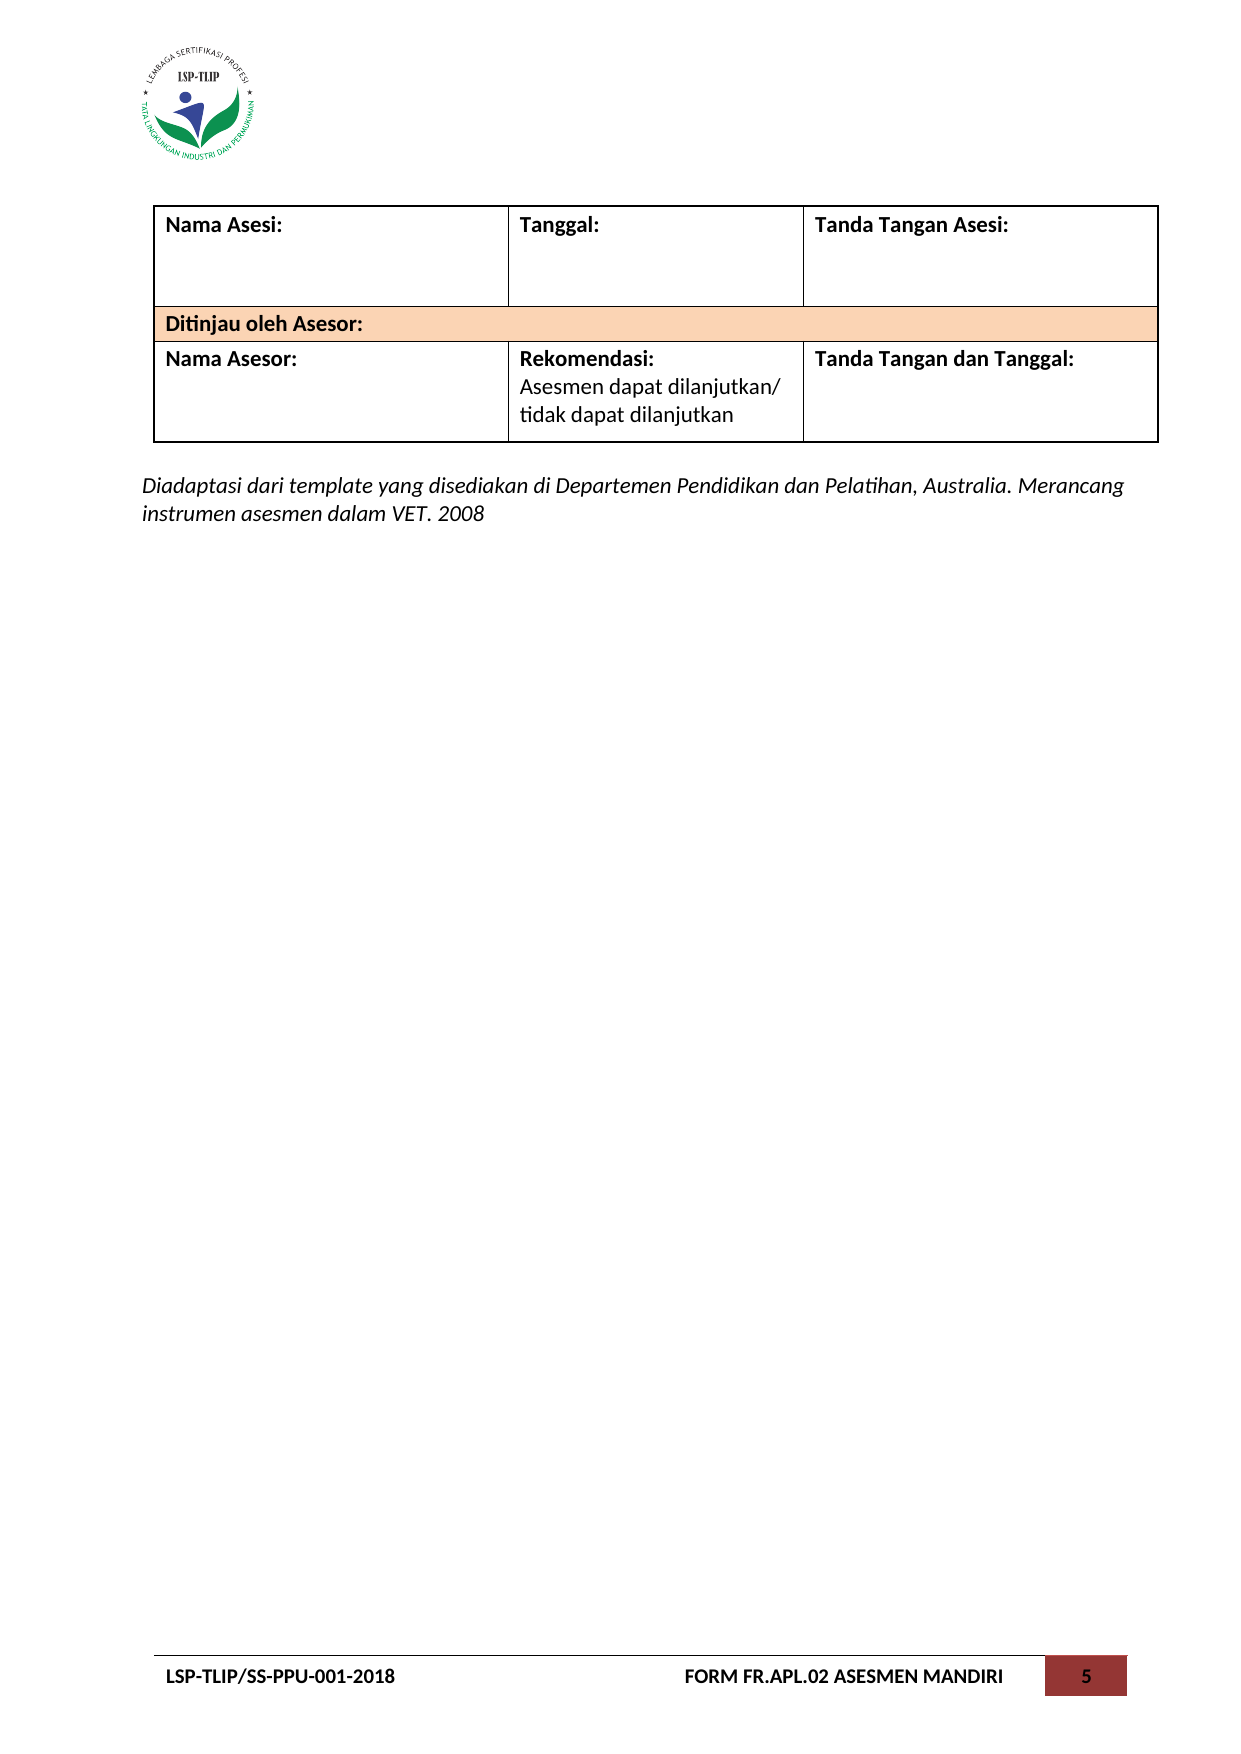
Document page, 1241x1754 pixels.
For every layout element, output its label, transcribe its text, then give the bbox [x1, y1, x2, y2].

table_cell Nama Asesor: [155, 342, 508, 441]
table_header Tanda Tangan Asesi: [804, 207, 1157, 306]
table_cell Tanda Tangan dan Tanggal: [804, 342, 1157, 441]
picture [141, 47, 254, 160]
table_cell Ditinjau oleh Asesor: [155, 307, 1157, 341]
table_cell Rekomendasi: Asesmen dapat dilanjutkan/ tidak dapat dilanjutkan [509, 342, 803, 441]
table_header Nama Asesi: [155, 207, 508, 306]
table_header Tanggal: [509, 207, 803, 306]
text Diadaptasi dari template yang disediakan di Departemen Pendidikan dan Pelatihan, Australia. Merancang instrumen asesmen dalam VET. 2008 [142, 471, 1146, 527]
